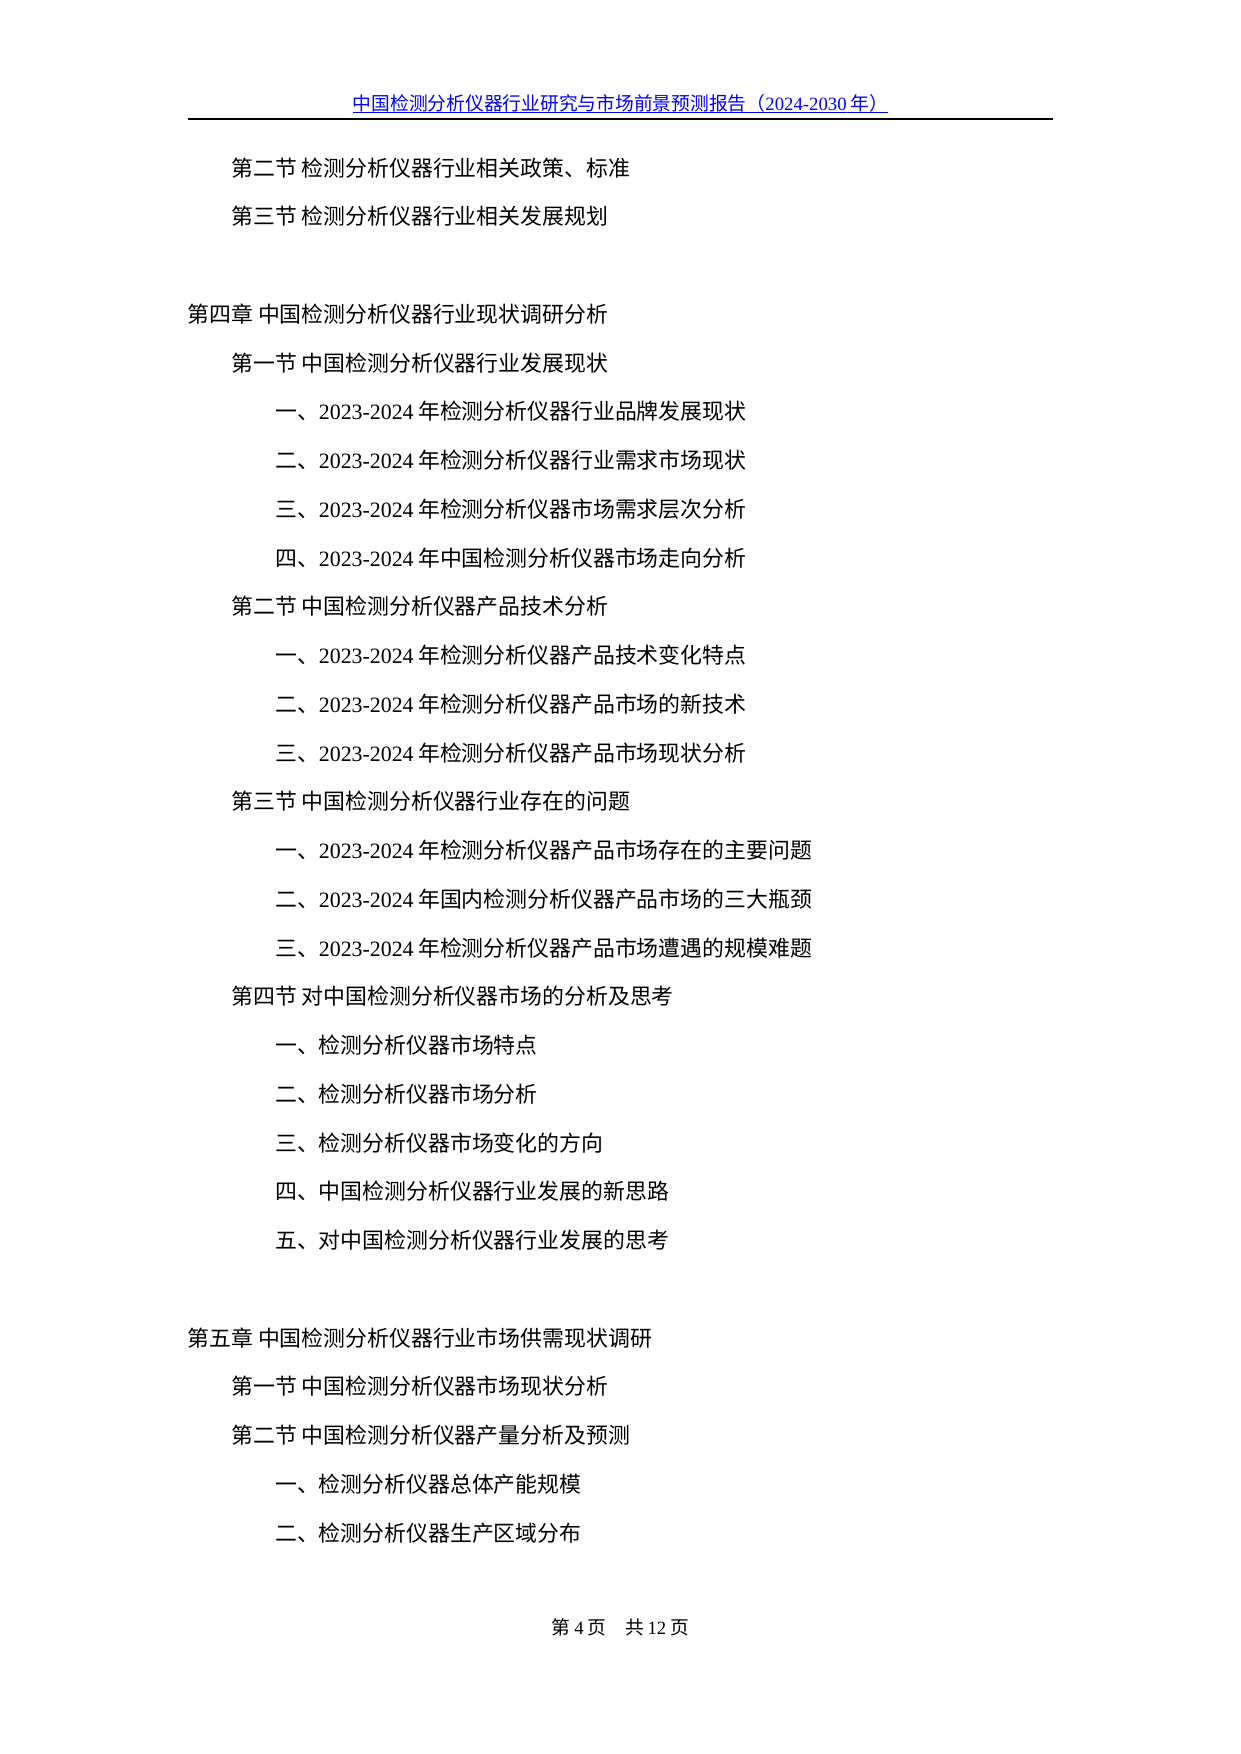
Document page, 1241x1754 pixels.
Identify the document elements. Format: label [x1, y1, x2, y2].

text [187, 150, 1053, 1548]
